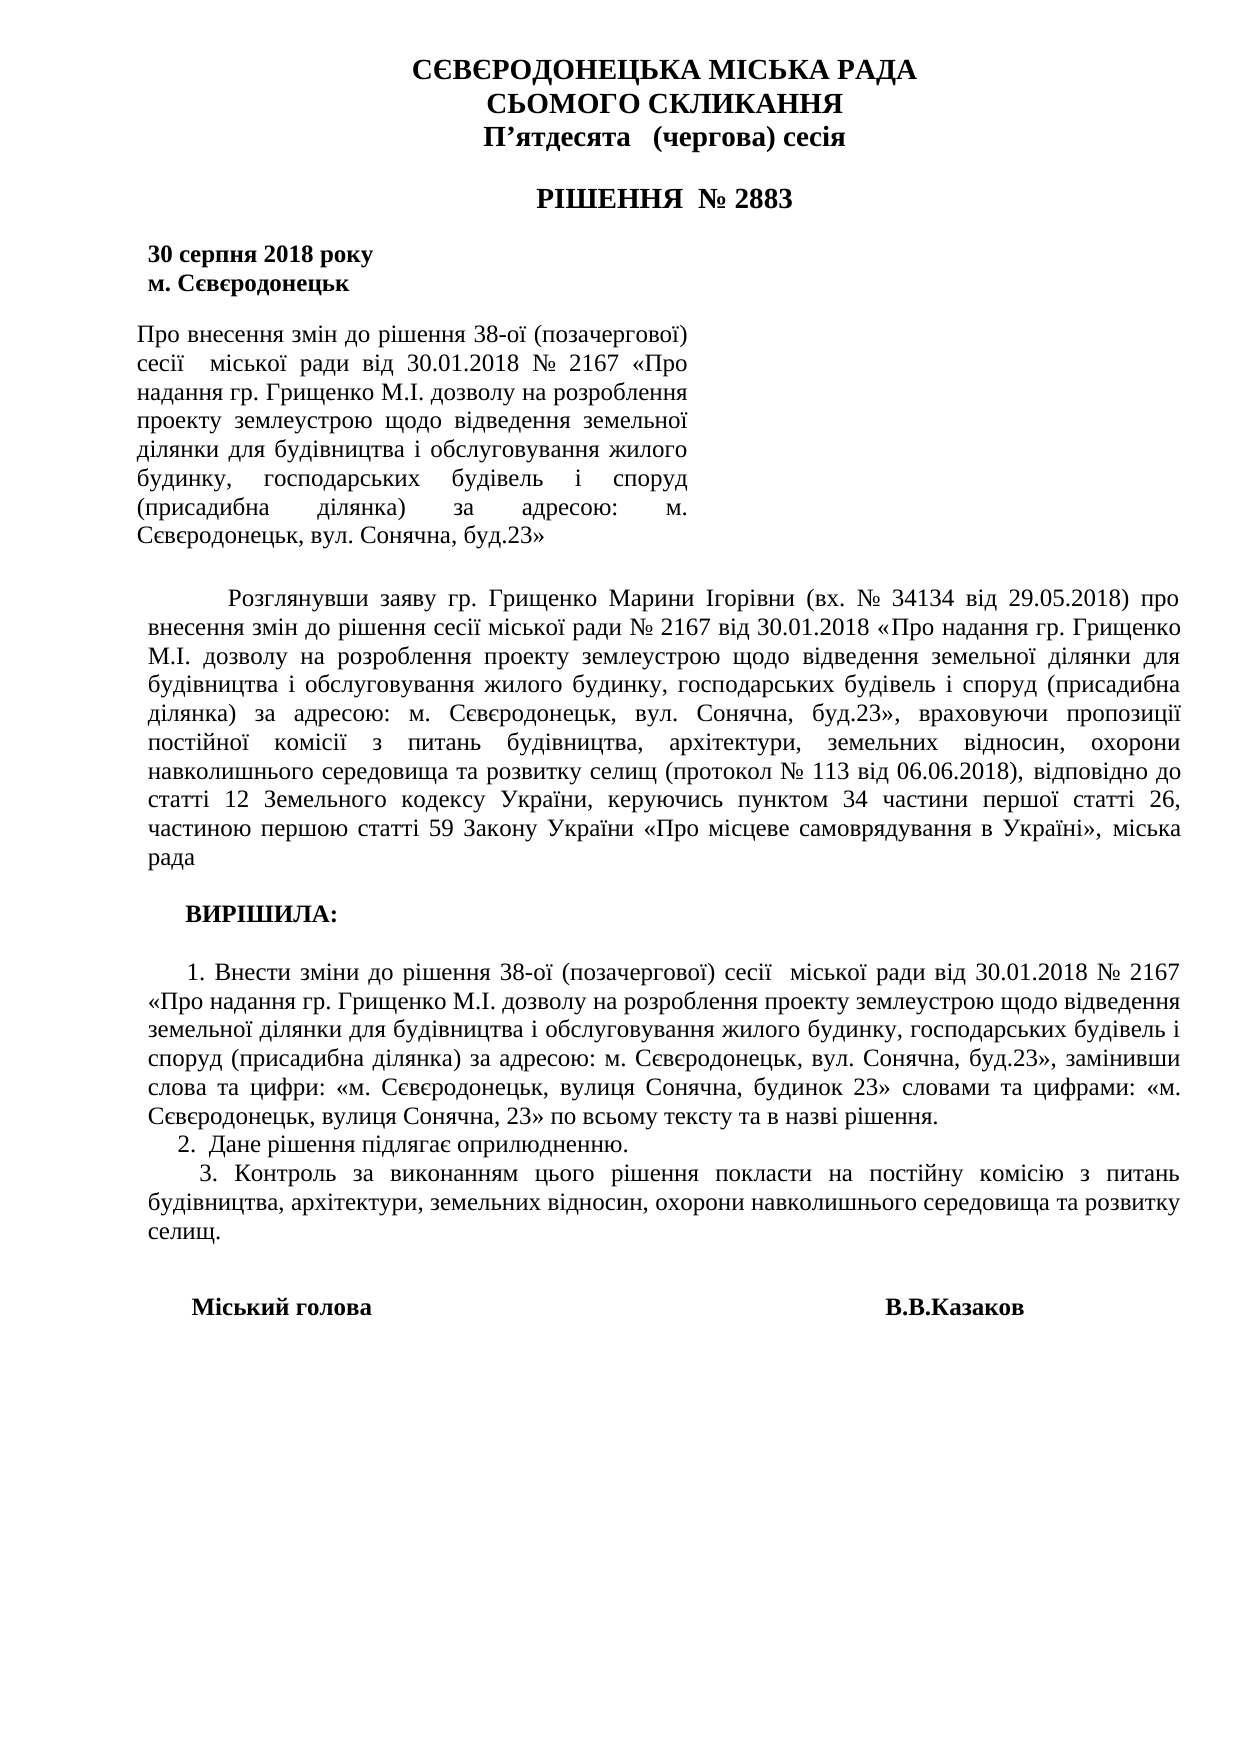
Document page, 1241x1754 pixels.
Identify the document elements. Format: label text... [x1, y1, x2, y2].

text 3. Контроль за виконанням цього рішення покласти на постійну комісію з питань будівництва, архітектури, земельних відносин, охорони навколишнього середовища та розвитку селищ. [148, 1158, 1181, 1244]
text Розглянувши заяву гр. Грищенко Марини Ігорівни (вх. № 34134 від 29.05.2018) про внесення змін до рішення сесії міської ради № 2167 від 30.01.2018 «Про надання гр. Грищенко М.І. дозволу на розроблення проекту землеустрою щодо відведення земельної ділянки для будівництва і обслуговування жилого будинку, господарських будівель і споруд (присадибна ділянка) за адресою: м. Сєвєродонецьк, вул. Сонячна, буд.23», враховуючи пропозиції постійної комісії з питань будівництва, архітектури, земельних відносин, охорони навколишнього середовища та розвитку селищ (протокол № 113 від 06.06.2018), відповідно до статті 12 Земельного кодексу України, керуючись пунктом 34 частини першої статті 26, частиною першою статті 59 Закону України «Про місцеве самоврядування в Україні», міська рада [148, 583, 1181, 871]
text 1. Внести зміни до рішення 38-ої (позачергової) сесії міської ради від 30.01.2018 № 2167 «Про надання гр. Грищенко М.І. дозволу на розроблення проекту землеустрою щодо відведення земельної ділянки для будівництва і обслуговування жилого будинку, господарських будівель і споруд (присадибна ділянка) за адресою: м. Сєвєродонецьк, вул. Сонячна, буд.23», замінивши слова та цифри: «м. Сєвєродонецьк, вулиця Сонячна, будинок 23» словами та цифрами: «м. Сєвєродонецьк, вулиця Сонячна, 23» по всьому тексту та в назві рішення. [148, 957, 1181, 1129]
text 30 серпня 2018 року [148, 239, 1181, 268]
text СЄВЄРОДОНЕЦЬКА МІСЬКА РАДА [148, 52, 1181, 86]
text Міський голова В.В.Казаков [148, 1292, 1200, 1321]
text РІШЕННЯ № 2883 [148, 181, 1181, 215]
text м. Сєвєродонецьк [148, 268, 1181, 296]
text СЬОМОГО СКЛИКАННЯ [148, 86, 1181, 119]
text П’ятдесята (чергова) сесія [148, 119, 1181, 153]
text ВИРІШИЛА: [148, 899, 1181, 928]
table_header Про внесення змін до рішення 38-ої (позачергової) сесії міської ради від 30.01.2018 № 2167 «Про надання гр. Грищенко М.І. дозволу на розроблення проекту землеустрою щодо відведення земельної ділянки для будівництва і обслуговування жилого будинку, господарських будівель і споруд (присадибна ділянка) за адресою: м. Сєвєродонецьк, вул. Сонячна, буд.23» [125, 319, 699, 583]
text 2. Дане рішення підлягає оприлюдненню. [148, 1129, 1181, 1158]
